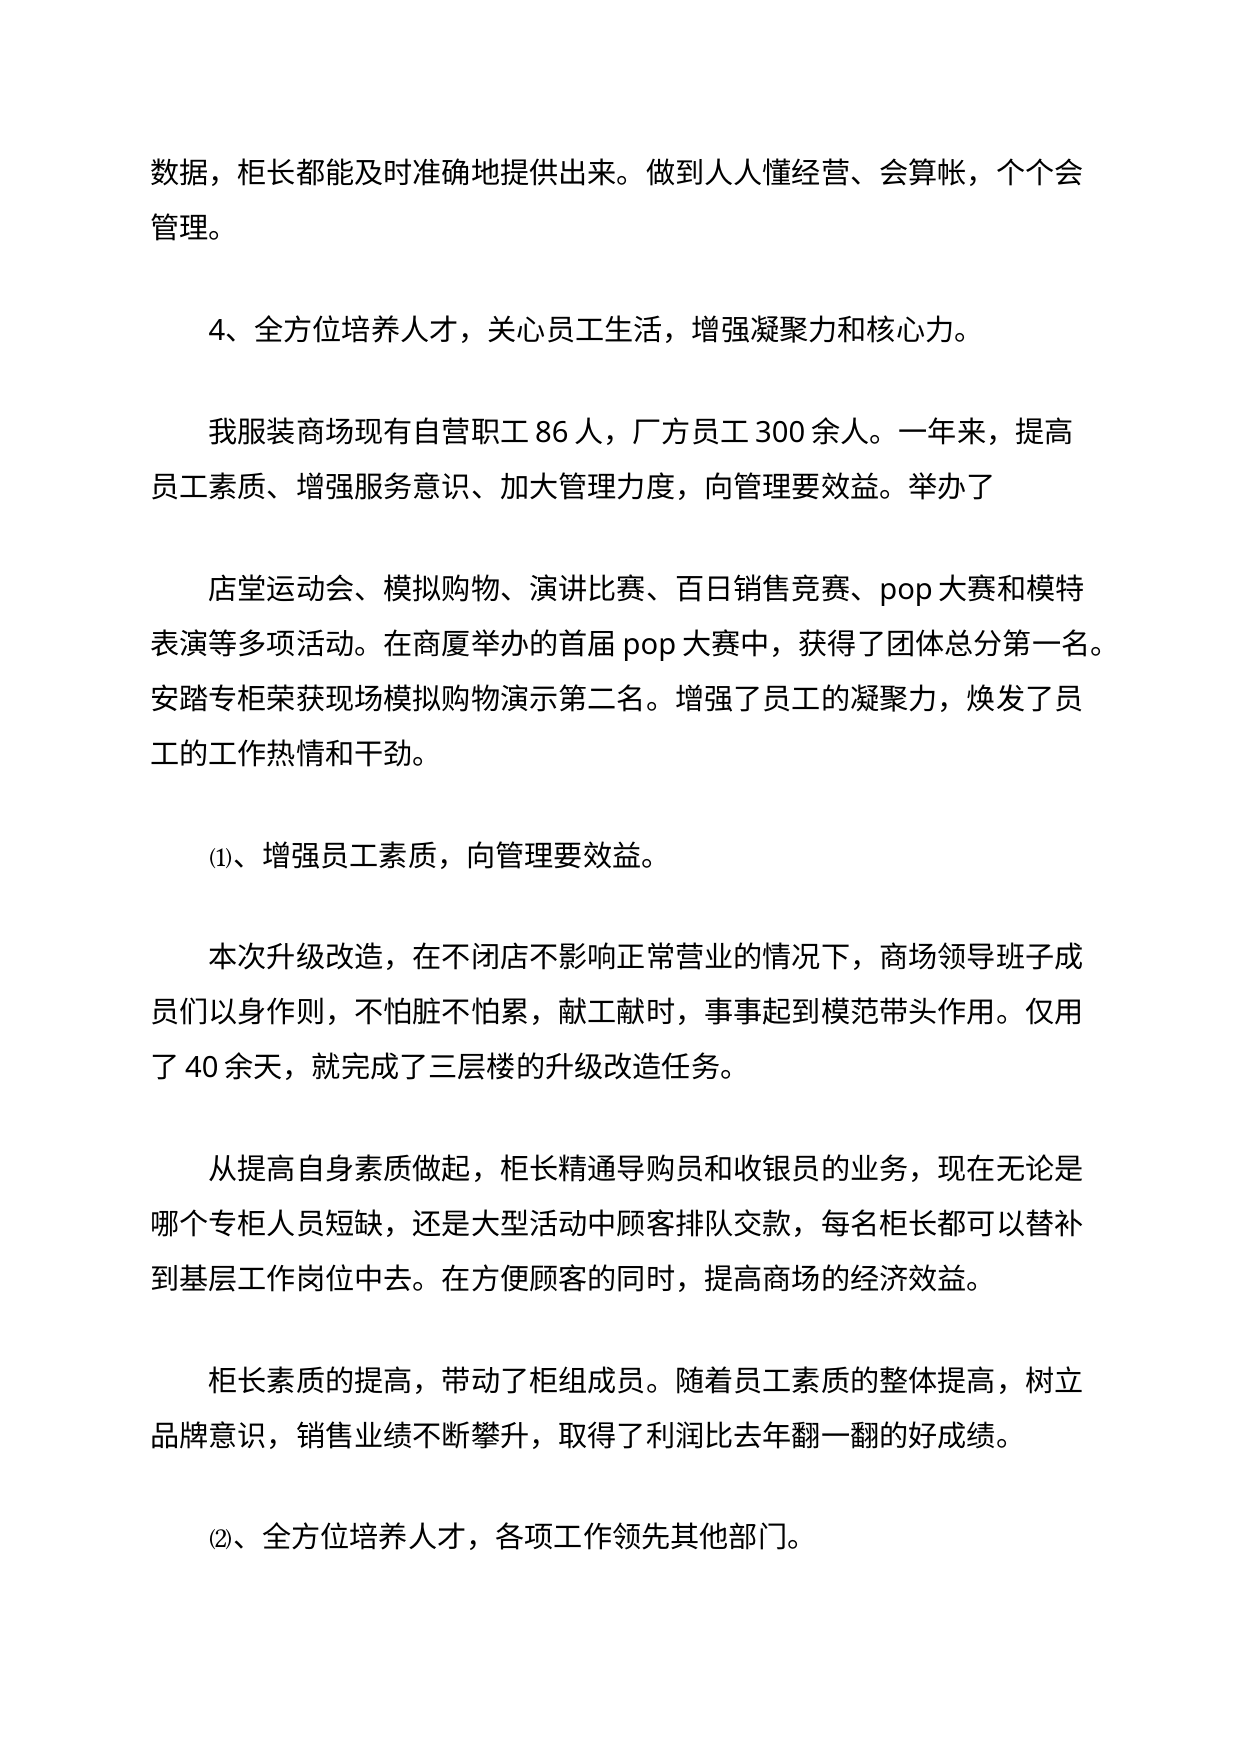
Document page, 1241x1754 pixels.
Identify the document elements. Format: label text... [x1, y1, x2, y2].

text 店堂运动会、模拟购物、演讲比赛、百日销售竞赛、pop大赛和模特表演等多项活动。在商厦举办的首届pop大赛中，获得了团体总分第一名。安踏专柜荣获现场模拟购物演示第二名。增强了员工的凝聚力，焕发了员工的工作热情和干劲。 [150, 565, 1090, 773]
text 柜长素质的提高，带动了柜组成员。随着员工素质的整体提高，树立品牌意识，销售业绩不断攀升，取得了利润比去年翻一翻的好成绩。 [150, 1357, 1090, 1454]
text 4、全方位培养人才，关心员工生活，增强凝聚力和核心力。 [150, 307, 1090, 349]
text ⑴、增强员工素质，向管理要效益。 [150, 832, 1090, 874]
text 我服装商场现有自营职工86人，厂方员工300余人。一年来，提高员工素质、增强服务意识、加大管理力度，向管理要效益。举办了 [150, 409, 1090, 506]
text 从提高自身素质做起，柜长精通导购员和收银员的业务，现在无论是哪个专柜人员短缺，还是大型活动中顾客排队交款，每名柜长都可以替补到基层工作岗位中去。在方便顾客的同时，提高商场的经济效益。 [150, 1146, 1090, 1298]
text 本次升级改造，在不闭店不影响正常营业的情况下，商场领导班子成员们以身作则，不怕脏不怕累，献工献时，事事起到模范带头作用。仅用了40余天，就完成了三层楼的升级改造任务。 [150, 934, 1090, 1086]
text ⑵、全方位培养人才，各项工作领先其他部门。 [150, 1514, 1090, 1556]
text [150, 150, 1090, 247]
